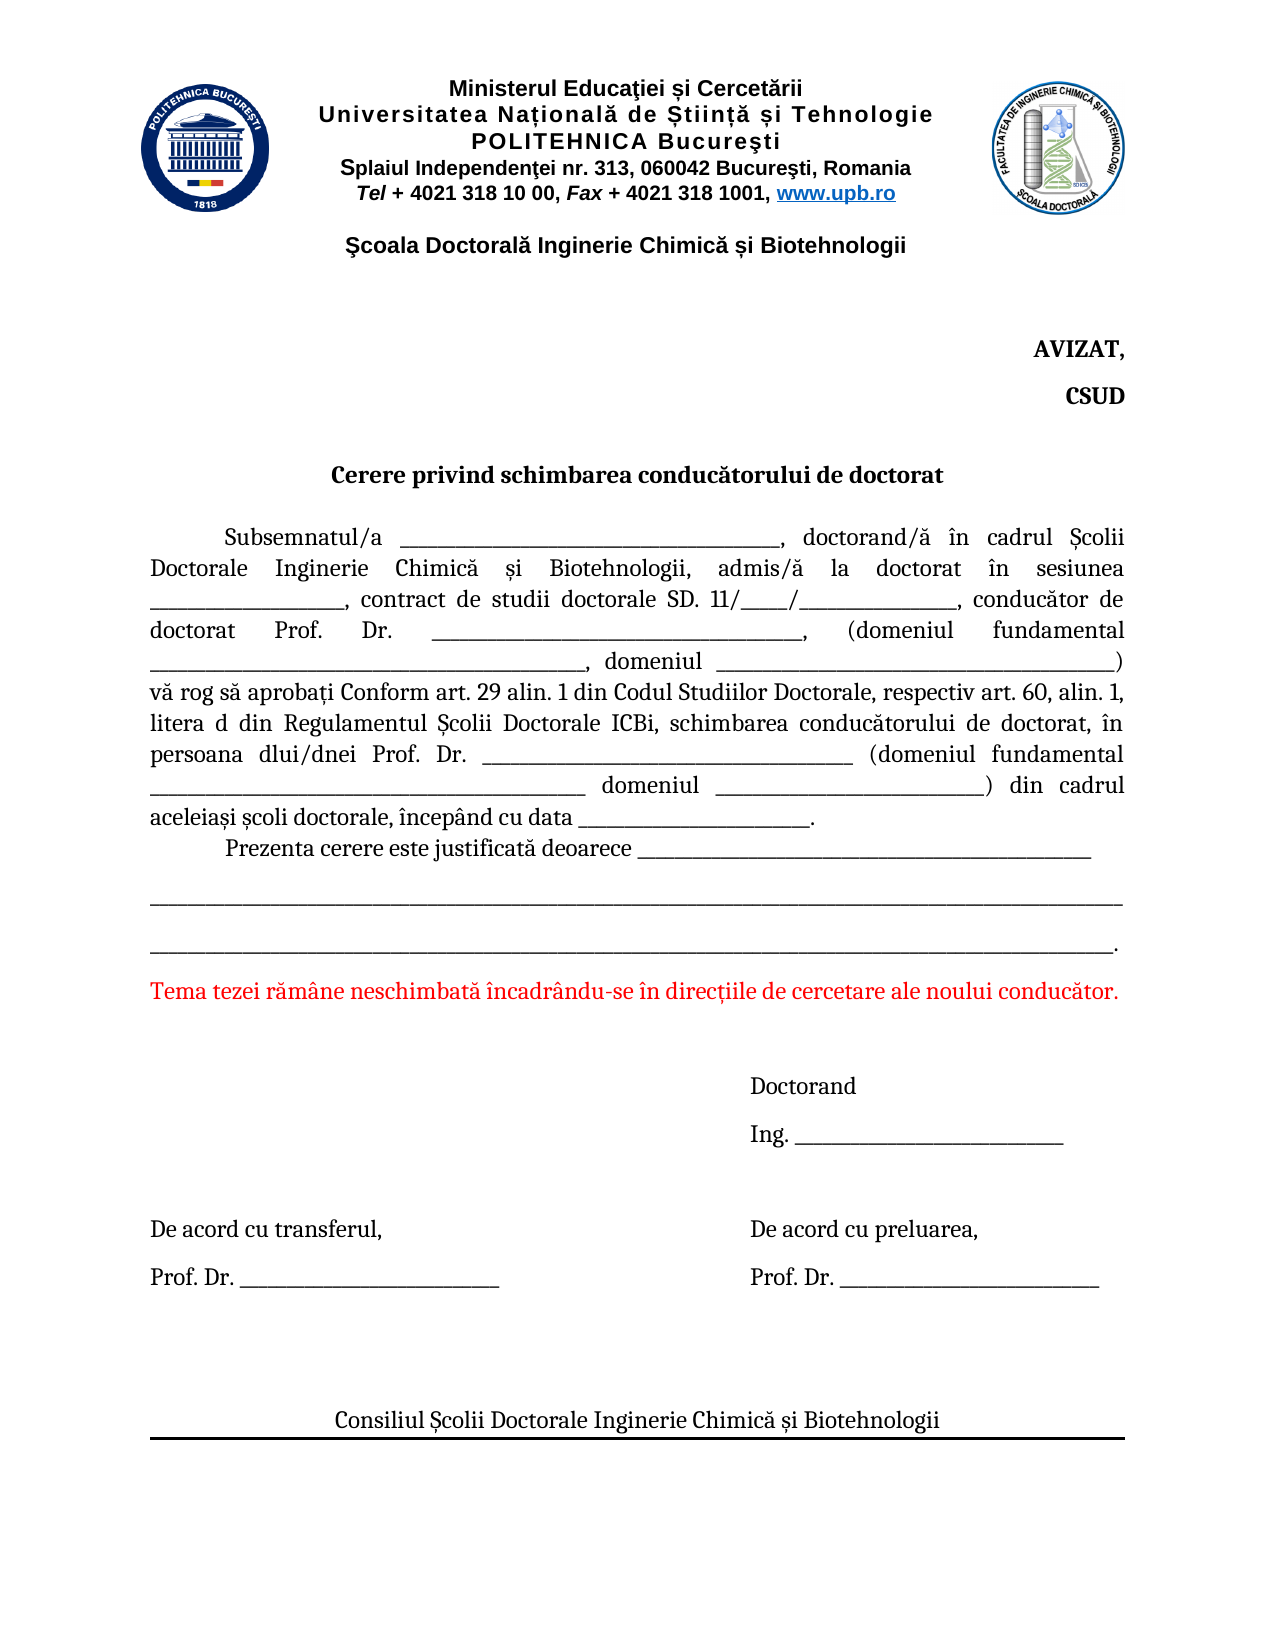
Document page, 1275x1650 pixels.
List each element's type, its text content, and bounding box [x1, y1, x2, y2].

text Prezenta cerere este justificată deoarece _________________________________________________ [150, 833, 1125, 862]
text Ing. _____________________________ [150, 1120, 1125, 1148]
text Prof. Dr. ____________________________ Prof. Dr. ____________________________ [150, 1263, 1125, 1292]
text Tema tezei rămâne neschimbată încadrându-se în direcțiile de cercetare ale noului conducător. [150, 977, 1125, 1005]
text Consiliul Școlii Doctorale Inginerie Chimică și Biotehnologii [150, 1406, 1125, 1437]
text CSUD [150, 382, 1125, 411]
picture [141, 84, 269, 212]
text De acord cu transferul, De acord cu preluarea, [150, 1215, 1125, 1244]
text Subsemnatul/a _________________________________________, doctorand/ă în cadrul Școlii Doctorale Inginerie Chimică și Biotehnologii, admis/ă la doctorat în sesiunea _____________________, contract de studii doctorale SD. 11/_____/_________________, conducător de doctorat Prof. Dr. ________________________________________, (domeniul fundamental _______________________________________________, domeniul ___________________________________________) vă rog să aprobați Conform art. 29 alin. 1 din Codul Studiilor Doctorale, respectiv art. 60, alin. 1, litera d din Regulamentul Școlii Doctorale ICBi, schimbarea conducătorului de doctorat, în persoana dlui/dnei Prof. Dr. ________________________________________ (domeniul fundamental _______________________________________________ domeniul _____________________________) din cadrul aceleiași școli doctorale, începând cu data _________________________. [150, 523, 1125, 831]
text AVIZAT, [150, 334, 1125, 363]
text Doctorand [150, 1072, 1125, 1101]
picture [991, 81, 1125, 215]
text Cerere privind schimbarea conducătorului de doctorat [150, 461, 1125, 490]
text _________________________________________________________________________________________________________ [150, 881, 1125, 910]
text ________________________________________________________________________________________________________. [150, 929, 1125, 958]
